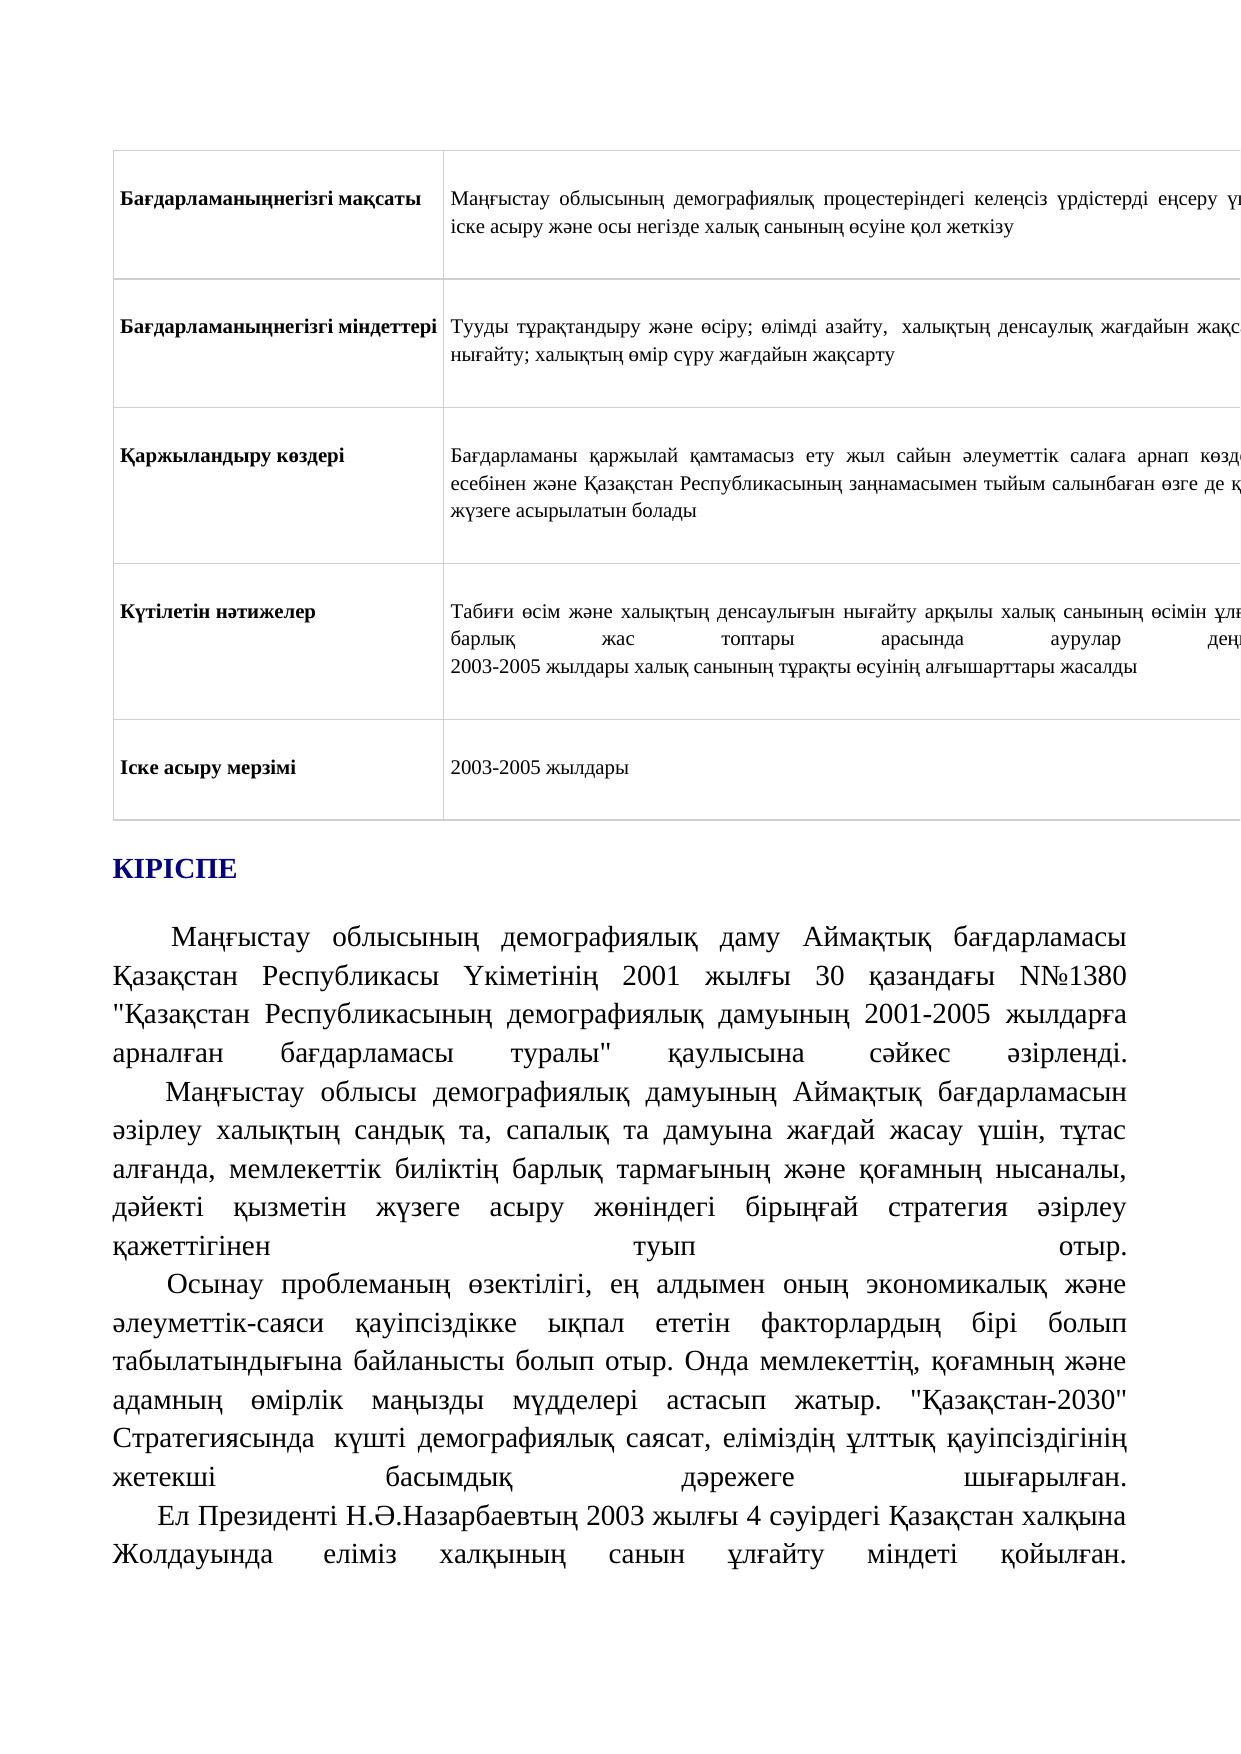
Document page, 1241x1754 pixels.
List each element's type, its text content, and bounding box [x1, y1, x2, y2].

table_cell Бағдарламаны қаржылай қамтамасыз ету жыл сайын әлеуметтiк салаға арнап көзделетiн бюджет қаржысы есебiнен және Қазақстан Республикасының заңнамасымен тыйым салынбаған өзге де қаржыландыру көздерiнен жүзеге асырылатын болады [444, 408, 1240, 563]
table_cell Күтiлетiн нәтижелер [114, 564, 443, 718]
table_cell Бағдарламаныңнегiзгi мақсаты [114, 151, 443, 278]
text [112, 919, 1128, 1570]
table_cell 2003-2005 жылдары [444, 720, 1240, 819]
table_cell Қаржыландыру көздерi [114, 408, 443, 563]
table_cell Маңғыстау облысының демографиялық процестерiндегi келеңсiз үрдiстердi еңсеру үшiн кешендi шешiмдердi iске асыру және осы негiзде халық санының өсуiне қол жеткiзу [444, 151, 1240, 278]
text КIРIСПЕ [112, 851, 1128, 884]
table_cell Iске асыру мерзiмi [114, 720, 443, 819]
table_cell Бағдарламаныңнегiзгi мiндеттерi [114, 280, 443, 407]
table_cell Тууды тұрақтандыру және өсiру; өлiмдi азайту, халықтың денсаулық жағдайын жақсарту; отбасы институтын нығайту; халықтың өмiр сүру жағдайын жақсарту [444, 280, 1240, 407]
table_cell Табиғи өсiм және халықтың денсаулығын нығайту арқылы халық санының өсiмiн ұлғайту және тұрақтандыру барлық жас топтары арасында аурулар деңгейiн төмендету. 2003-2005 жылдары халық санының тұрақты өсуiнiң алғышарттары жасалды [444, 564, 1240, 718]
